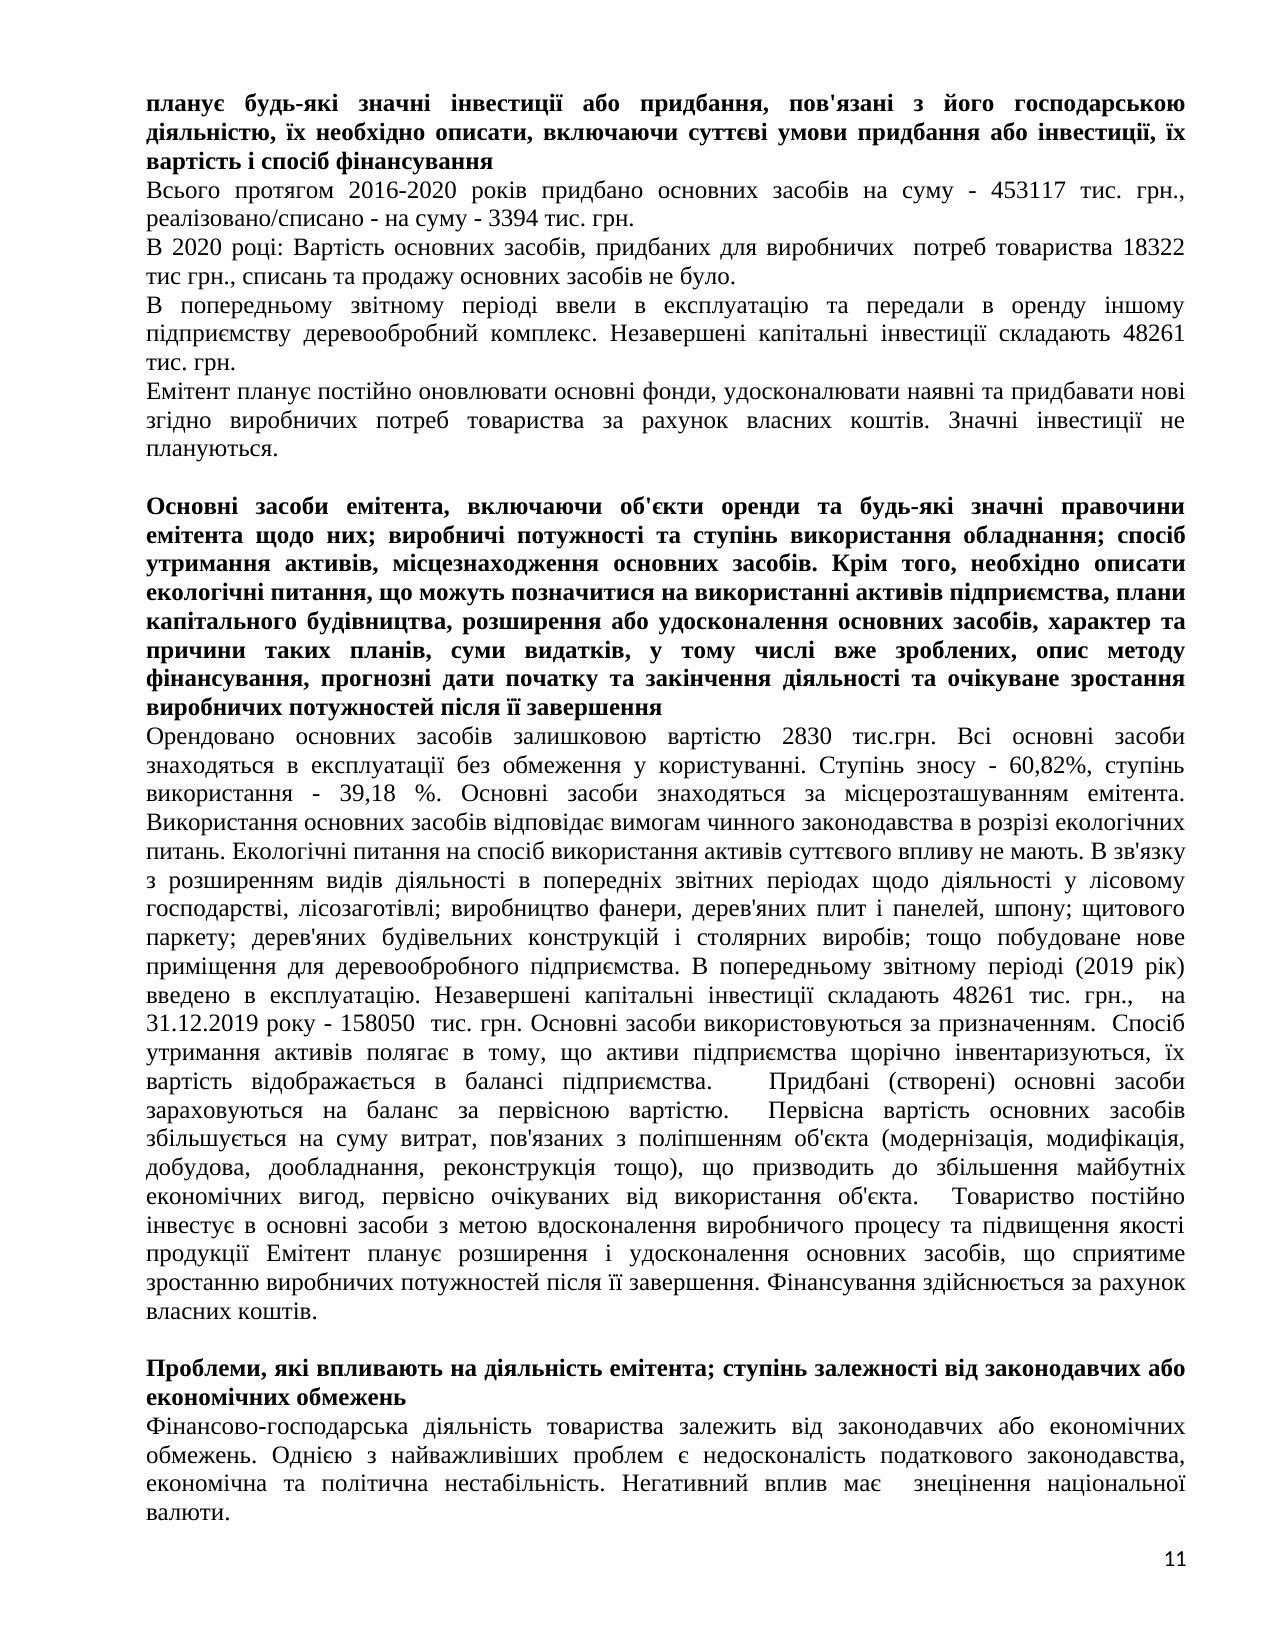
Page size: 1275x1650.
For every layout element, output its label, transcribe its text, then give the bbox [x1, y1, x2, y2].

text Всього протягом 2016-2020 рокiв придбано основних засобiв на суму - 453117 тис. грн., реалiзовано/списано - на суму - 3394 тис. грн. [146, 175, 1186, 232]
text В попередньому звiтному перiодi ввели в експлуатацiю та передали в оренду iншому пiдприємству деревообробний комплекс. Незавершенi капiтальнi iнвестицiї складають 48261 тис. грн. [146, 290, 1186, 376]
text Проблеми, які впливають на діяльність емітента; ступінь залежності від законодавчих або економічних обмежень [146, 1353, 1186, 1411]
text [146, 88, 1186, 175]
text Орендовано основних засобiв залишковою вартiстю 2830 тис.грн. Всi основнi засоби знаходяться в експлуатацiї без обмеження у користуваннi. Ступiнь зносу - 60,82%, ступiнь використання - 39,18 %. Основнi засоби знаходяться за мiсцерозташуванням емiтента. Використання основних засобiв вiдповiдає вимогам чинного законодавства в розрiзi екологiчних питань. Екологiчнi питання на спосiб використання активiв суттєвого впливу не мають. В зв'язку з розширенням видiв дiяльностi в попереднiх звiтних перiодах щодо дiяльностi у лiсовому господарствi, лiсозаготiвлi; виробництво фанери, дерев'яних плит i панелей, шпону; щитового паркету; дерев'яних будiвельних конструкцiй i столярних виробiв; тощо побудоване нове примiщення для деревообробного пiдприємства. В попередньому звiтному перiодi (2019 рiк) введено в експлуатацiю. Незавершенi капiтальнi iнвестицiї складають 48261 тис. грн., на 31.12.2019 року - 158050 тис. грн. Основнi засоби використовуються за призначенням. Спосiб утримання активiв полягає в тому, що активи пiдприємства щорiчно iнвентаризуються, їх вартiсть вiдображається в балансi пiдприємства. Придбанi (створенi) основнi засоби зараховуються на баланс за первiсною вартiстю. Первiсна вартiсть основних засобiв збiльшується на суму витрат, пов'язаних з полiпшенням об'єкта (модернiзацiя, модифiкацiя, добудова, дообладнання, реконструкцiя тощо), що призводить до збiльшення майбутнiх економiчних вигод, первiсно очiкуваних вiд використання об'єкта. Товариство постiйно iнвестує в основнi засоби з метою вдосконалення виробничого процесу та пiдвищення якостi продукцiї Емiтент планує розширення i удосконалення основних засобiв, що сприятиме зростанню виробничих потужностей пiсля її завершення. Фiнансування здiйснюється за рахунок власних коштiв. [146, 721, 1186, 1325]
text Основні засоби емітента, включаючи об'єкти оренди та будь-які значні правочини емітента щодо них; виробничі потужності та ступінь використання обладнання; спосіб утримання активів, місцезнаходження основних засобів. Крім того, необхідно описати екологічні питання, що можуть позначитися на використанні активів підприємства, плани капітального будівництва, розширення або удосконалення основних засобів, характер та причини таких планів, суми видатків, у тому числі вже зроблених, опис методу фінансування, прогнозні дати початку та закінчення діяльності та очікуване зростання виробничих потужностей після її завершення [146, 491, 1186, 721]
text Фiнансово-господарська дiяльнiсть товариства залежить вiд законодавчих або економiчних обмежень. Однiєю з найважливiших проблем є недосконалiсть податкового законодавства, економiчна та полiтична нестабiльнiсть. Негативний вплив має знецiнення нацiональної валюти. [146, 1411, 1186, 1526]
text Емiтент планує постiйно оновлювати основнi фонди, удосконалювати наявнi та придбавати новi згiдно виробничих потреб товариства за рахунок власних коштiв. Значнi iнвестицiї не плануються. [146, 376, 1186, 462]
text В 2020 роцi: Вартiсть основних засобiв, придбаних для виробничих потреб товариства 18322 тис грн., списань та продажу основних засобiв не було. [146, 232, 1186, 290]
